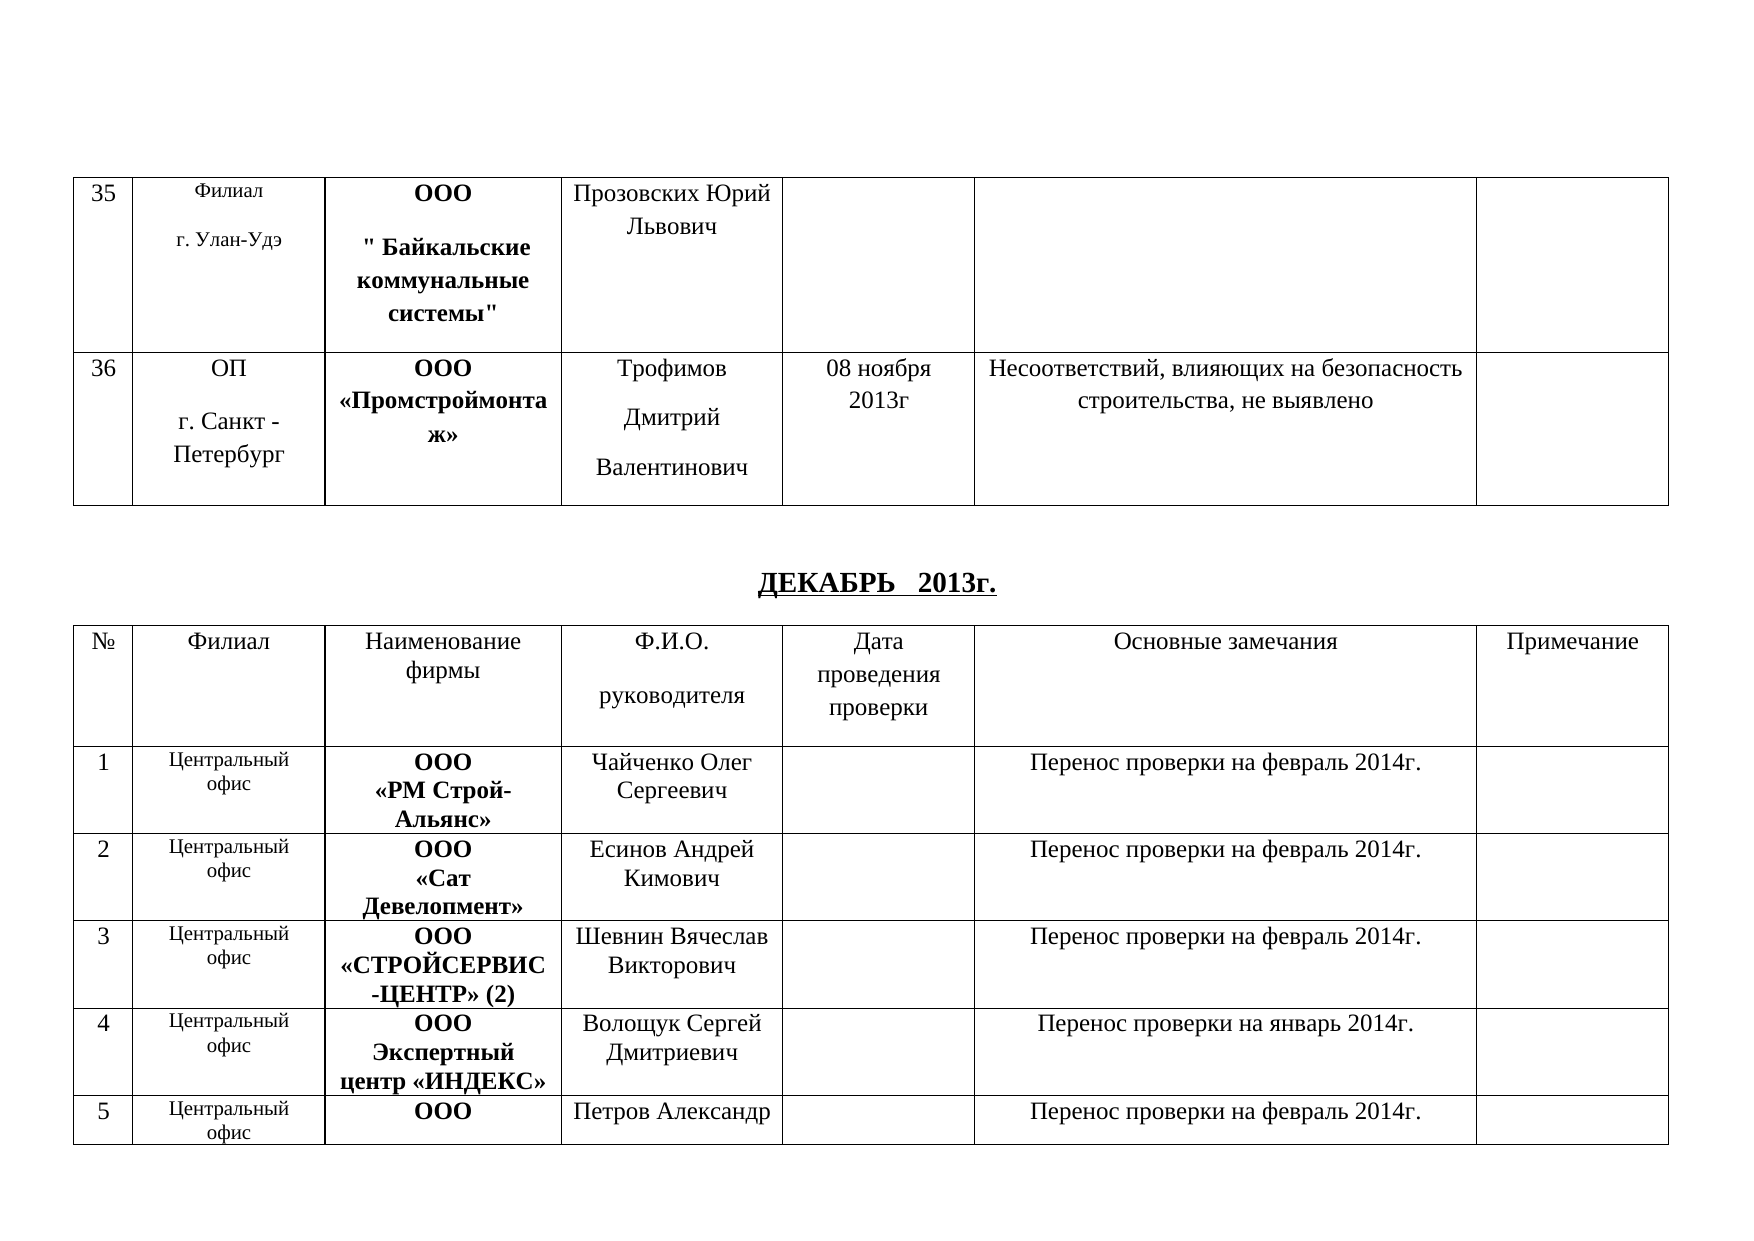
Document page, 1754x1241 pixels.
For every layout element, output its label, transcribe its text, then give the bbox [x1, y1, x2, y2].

table_cell [783, 921, 974, 1007]
table_cell [1477, 1096, 1668, 1144]
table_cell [326, 1096, 561, 1144]
table_cell Перенос проверки на февраль 2014г. [975, 747, 1476, 833]
table_cell Центральный офис [133, 747, 324, 833]
table_cell Центральный офис [133, 1009, 324, 1095]
table_cell [783, 1096, 974, 1144]
table_cell Трофимов Дмитрий Валентинович [562, 353, 782, 505]
table_cell 3 [74, 921, 132, 1007]
table_cell 36 [74, 353, 132, 505]
text ДЕКАБРЬ 2013г. [118, 566, 1636, 599]
table_header Наименование фирмы [326, 626, 561, 746]
table_cell 08 ноября 2013г [783, 353, 974, 505]
table_cell Филиал г. Улан-Удэ [133, 178, 324, 352]
table_cell ООО «СТРОЙСЕРВИС-ЦЕНТР» (2) [326, 921, 561, 1007]
table_header Ф.И.О. руководителя [562, 626, 782, 746]
table_cell Есинов Андрей Кимович [562, 834, 782, 920]
table_cell 35 [74, 178, 132, 352]
table_cell ООО «РМ Строй-Альянс» [326, 747, 561, 833]
table_cell Чайченко Олег Сергеевич [562, 747, 782, 833]
table_cell [1477, 921, 1668, 1007]
table_cell 2 [74, 834, 132, 920]
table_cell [562, 1096, 782, 1144]
table_cell [1477, 747, 1668, 833]
table_cell [783, 1009, 974, 1095]
table_cell Перенос проверки на февраль 2014г. [975, 834, 1476, 920]
table_cell Несоответствий, влияющих на безопасность строительства, не выявлено [975, 353, 1476, 505]
table_header Примечание [1477, 626, 1668, 746]
table_cell [1477, 1009, 1668, 1095]
table_cell [975, 178, 1476, 352]
table_cell ОП г. Санкт - Петербург [133, 353, 324, 505]
table_cell ООО «Промстроймонтаж» [326, 353, 561, 505]
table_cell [975, 1096, 1476, 1144]
table_cell [1477, 353, 1668, 505]
table_cell [1477, 178, 1668, 352]
table_cell ООО " Байкальские коммунальные системы" [326, 178, 561, 352]
table_header Основные замечания [975, 626, 1476, 746]
table_cell [783, 178, 974, 352]
table_cell ООО Экспертный центр «ИНДЕКС» [326, 1009, 561, 1095]
table_cell Прозовских Юрий Львович [562, 178, 782, 352]
table_header Дата проведения проверки [783, 626, 974, 746]
table_cell ООО «Сат Девелопмент» [326, 834, 561, 920]
table_header № [74, 626, 132, 746]
table_cell Центральный офис [133, 1096, 324, 1144]
table_cell [783, 834, 974, 920]
table_cell 5 [74, 1096, 132, 1144]
table_header Филиал [133, 626, 324, 746]
table_cell Центральный офис [133, 921, 324, 1007]
table_cell [783, 747, 974, 833]
table_cell 1 [74, 747, 132, 833]
table_cell Перенос проверки на февраль 2014г. [975, 921, 1476, 1007]
table_cell [1477, 834, 1668, 920]
table_cell Центральный офис [133, 834, 324, 920]
table_cell Шевнин Вячеслав Викторович [562, 921, 782, 1007]
table_cell Перенос проверки на январь 2014г. [975, 1009, 1476, 1095]
table_cell Волощук Сергей Дмитриевич [562, 1009, 782, 1095]
table_cell 4 [74, 1009, 132, 1095]
